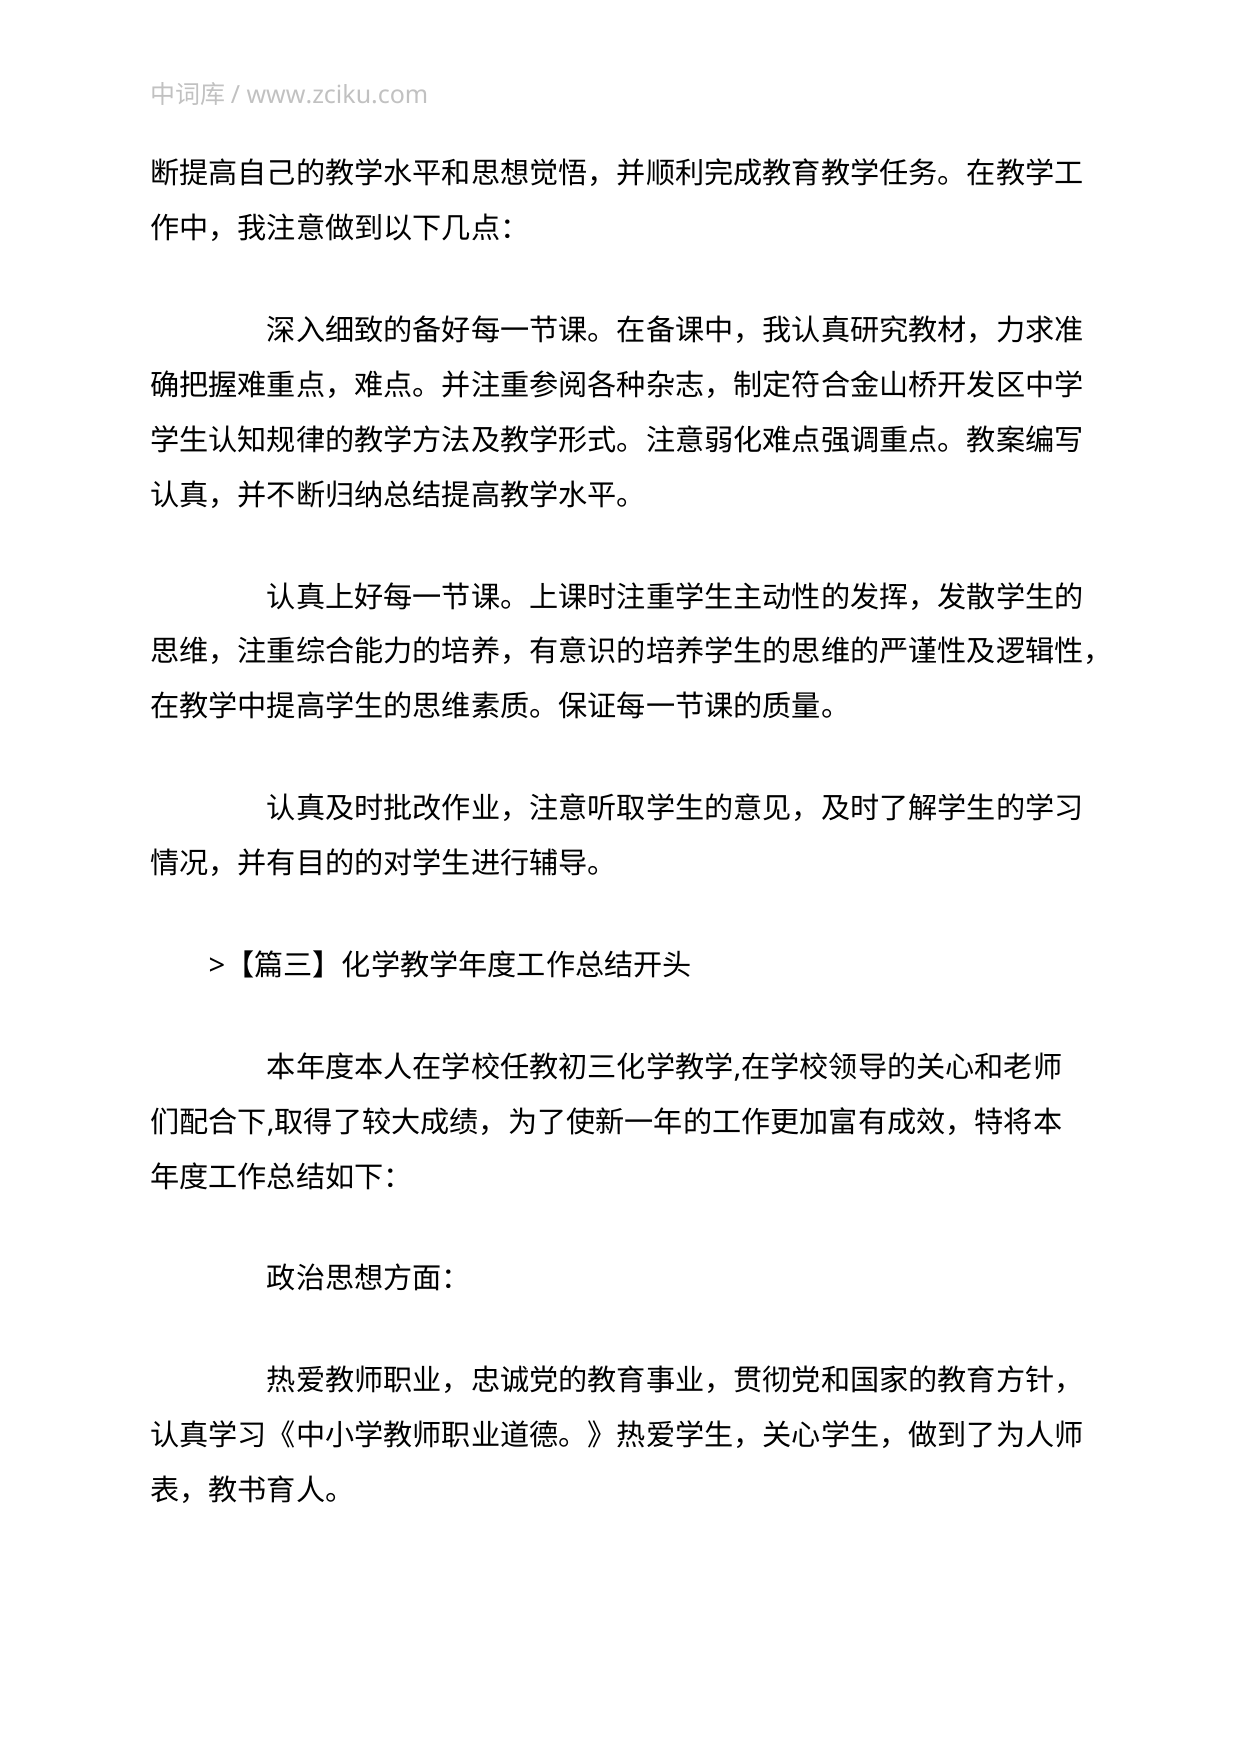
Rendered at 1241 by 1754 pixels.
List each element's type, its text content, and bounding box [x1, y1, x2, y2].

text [150, 150, 1090, 247]
text >【篇三】化学教学年度工作总结开头 [150, 941, 1090, 984]
text 热爱教师职业，忠诚党的教育事业，贯彻党和国家的教育方针，认真学习《中小学教师职业道德。》热爱学生，关心学生，做到了为人师表，教书育人。 [150, 1357, 1090, 1509]
text 认真上好每一节课。上课时注重学生主动性的发挥，发散学生的思维，注重综合能力的培养，有意识的培养学生的思维的严谨性及逻辑性，在教学中提高学生的思维素质。保证每一节课的质量。 [150, 573, 1090, 725]
text 政治思想方面： [150, 1255, 1090, 1297]
text 本年度本人在学校任教初三化学教学,在学校领导的关心和老师们配合下,取得了较大成绩，为了使新一年的工作更加富有成效，特将本年度工作总结如下： [150, 1043, 1090, 1196]
text 深入细致的备好每一节课。在备课中，我认真研究教材，力求准确把握难重点，难点。并注重参阅各种杂志，制定符合金山桥开发区中学学生认知规律的教学方法及教学形式。注意弱化难点强调重点。教案编写认真，并不断归纳总结提高教学水平。 [150, 307, 1090, 514]
text 认真及时批改作业，注意听取学生的意见，及时了解学生的学习情况，并有目的的对学生进行辅导。 [150, 785, 1090, 882]
